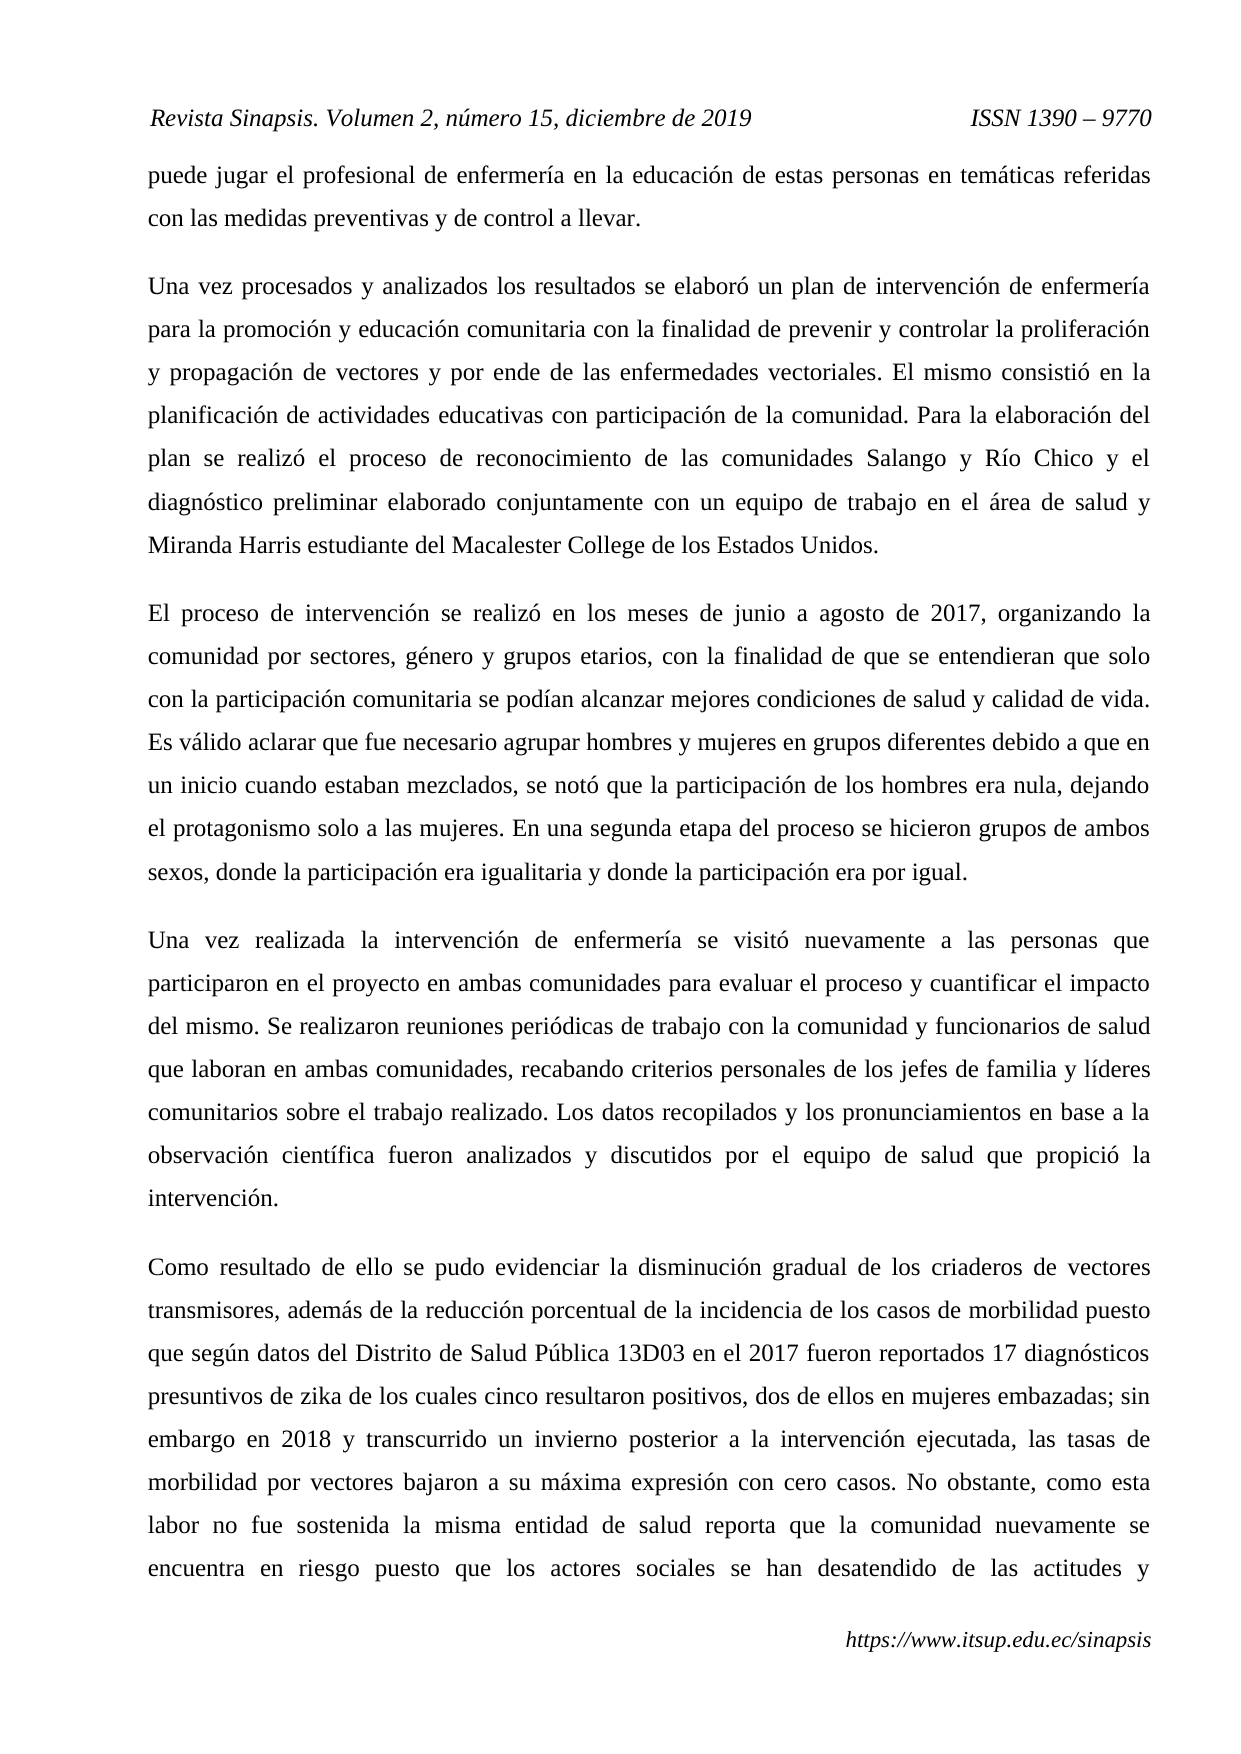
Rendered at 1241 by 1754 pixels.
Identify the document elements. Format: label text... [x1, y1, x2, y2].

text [148, 1252, 1152, 1582]
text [148, 160, 1152, 232]
text El proceso de intervención se realizó en los meses de junio a agosto de 2017, organizando la comunidad por sectores, género y grupos etarios, con la finalidad de que se entendieran que solo con la participación comunitaria se podían alcanzar mejores condiciones de salud y calidad de vida. Es válido aclarar que fue necesario agrupar hombres y mujeres en grupos diferentes debido a que en un inicio cuando estaban mezclados, se notó que la participación de los hombres era nula, dejando el protagonismo solo a las mujeres. En una segunda etapa del proceso se hicieron grupos de ambos sexos, donde la participación era igualitaria y donde la participación era por igual. [148, 598, 1152, 885]
text Una vez procesados y analizados los resultados se elaboró un plan de intervención de enfermería para la promoción y educación comunitaria con la finalidad de prevenir y controlar la proliferación y propagación de vectores y por ende de las enfermedades vectoriales. El mismo consistió en la planificación de actividades educativas con participación de la comunidad. Para la elaboración del plan se realizó el proceso de reconocimiento de las comunidades Salango y Río Chico y el diagnóstico preliminar elaborado conjuntamente con un equipo de trabajo en el área de salud y Miranda Harris estudiante del Macalester College de los Estados Unidos. [148, 271, 1152, 558]
text Una vez realizada la intervención de enfermería se visitó nuevamente a las personas que participaron en el proyecto en ambas comunidades para evaluar el proceso y cuantificar el impacto del mismo. Se realizaron reuniones periódicas de trabajo con la comunidad y funcionarios de salud que laboran en ambas comunidades, recabando criterios personales de los jefes de familia y líderes comunitarios sobre el trabajo realizado. Los datos recopilados y los pronunciamientos en base a la observación científica fueron analizados y discutidos por el equipo de salud que propició la intervención. [148, 925, 1152, 1212]
